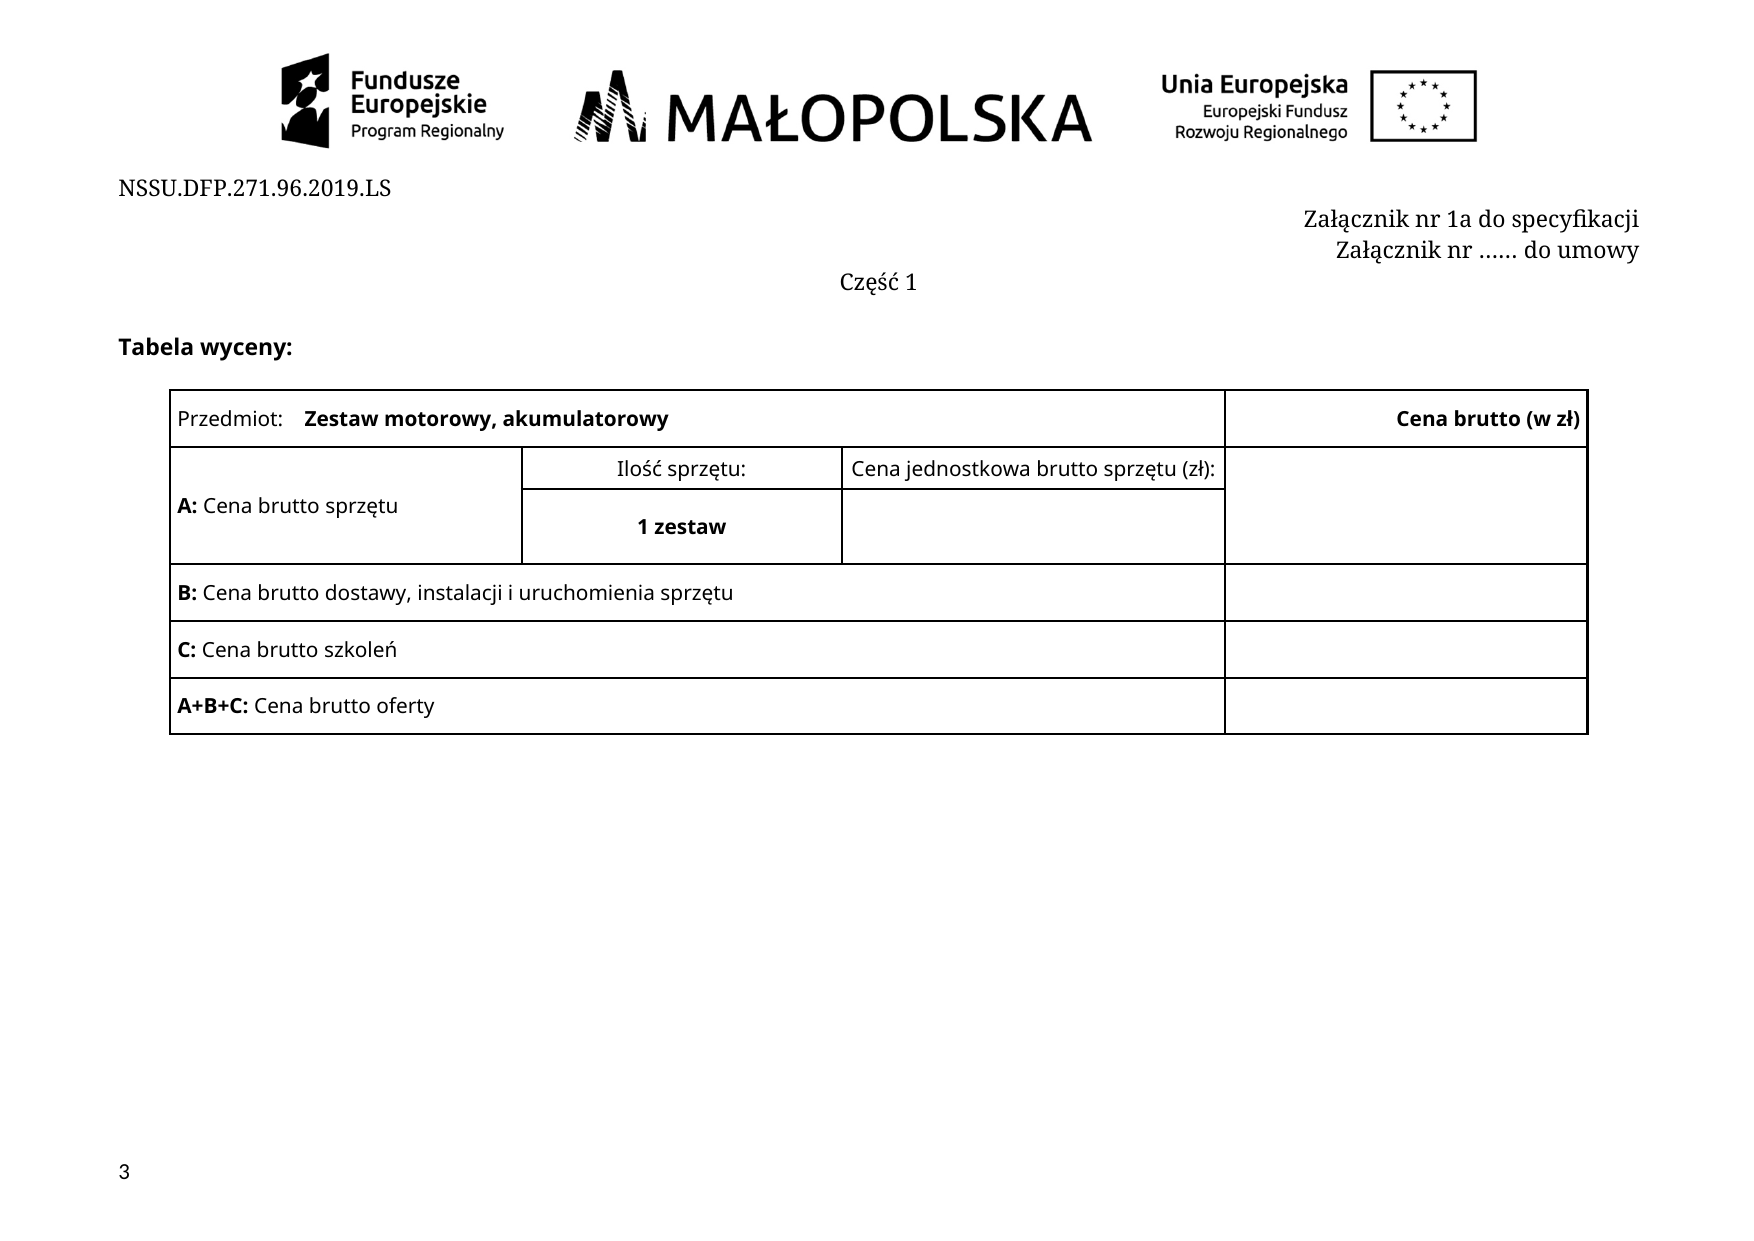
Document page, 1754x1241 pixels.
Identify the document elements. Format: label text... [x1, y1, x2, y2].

table_cell C: Cena brutto szkoleń [171, 622, 1224, 677]
table_cell [1226, 622, 1586, 677]
table_cell [1226, 679, 1586, 733]
table_header Cena brutto (w zł) [1226, 391, 1586, 446]
table_cell 1 zestaw [523, 490, 841, 562]
text Tabela wyceny: [118, 331, 1639, 362]
table_cell Cena jednostkowa brutto sprzętu (zł): [843, 448, 1224, 488]
table_cell A: Cena brutto sprzętu [171, 448, 521, 562]
table_cell Ilość sprzętu: [523, 448, 841, 488]
table_cell B: Cena brutto dostawy, instalacji i uruchomienia sprzętu [171, 565, 1224, 620]
table_header Przedmiot: Zestaw motorowy, akumulatorowy [171, 391, 1224, 446]
table_cell A+B+C: Cena brutto oferty [171, 679, 1224, 733]
table_cell [1226, 448, 1586, 562]
table_cell [1226, 565, 1586, 620]
picture [258, 29, 1499, 172]
table_cell [843, 490, 1224, 562]
